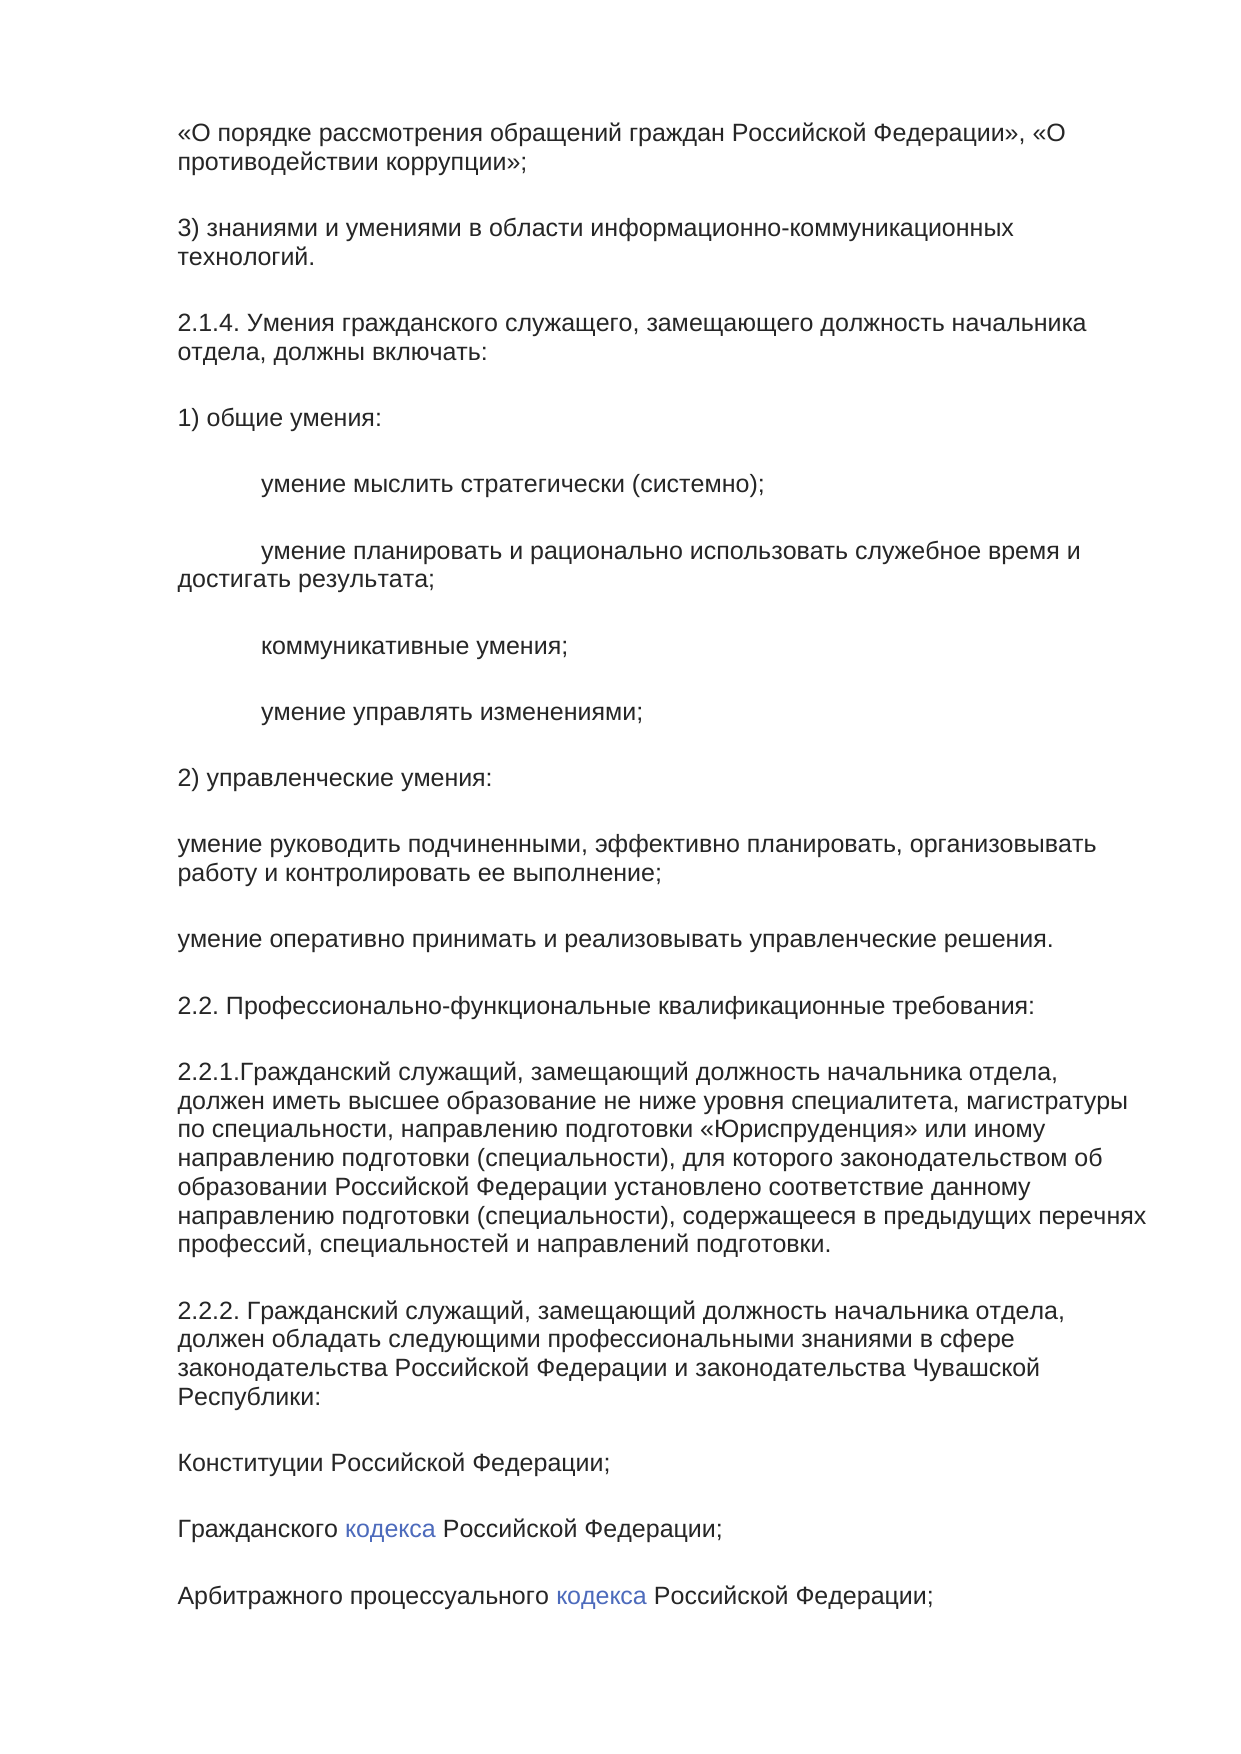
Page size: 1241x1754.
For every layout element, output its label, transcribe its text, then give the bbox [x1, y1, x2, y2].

text Арбитражного процессуального кодекса Российской Федерации; [177, 1581, 1152, 1609]
text коммуникативные умения; [177, 631, 1152, 659]
text умение управлять изменениями; [177, 697, 1152, 726]
text умение планировать и рационально использовать служебное время и достигать результата; [177, 536, 1152, 593]
text Конституции Российской Федерации; [177, 1448, 1152, 1477]
text 1) общие умения: [177, 403, 1152, 432]
text 2.2.1.Гражданский служащий, замещающий должность начальника отдела, должен иметь высшее образование не ниже уровня специалитета, магистратуры по специальности, направлению подготовки «Юриспруденция» или иному направлению подготовки (специальности), для которого законодательством об образовании Российской Федерации установлено соответствие данному направлению подготовки (специальности), содержащееся в предыдущих перечнях профессий, специальностей и направлений подготовки. [177, 1057, 1152, 1258]
text 2.2.2. Гражданский служащий, замещающий должность начальника отдела, должен обладать следующими профессиональными знаниями в сфере законодательства Российской Федерации и законодательства Чувашской Республики: [177, 1296, 1152, 1411]
text 3) знаниями и умениями в области информационно-коммуникационных технологий. [177, 213, 1152, 271]
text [177, 118, 1152, 176]
text 2.1.4. Умения гражданского служащего, замещающего должность начальника отдела, должны включать: [177, 308, 1152, 366]
text умение оперативно принимать и реализовывать управленческие решения. [177, 924, 1152, 953]
text Гражданского кодекса Российской Федерации; [177, 1514, 1152, 1543]
text умение руководить подчиненными, эффективно планировать, организовывать работу и контролировать ее выполнение; [177, 829, 1152, 887]
text 2) управленческие умения: [177, 763, 1152, 792]
text умение мыслить стратегически (системно); [177, 469, 1152, 498]
text 2.2. Профессионально-функциональные квалификационные требования: [177, 991, 1152, 1019]
